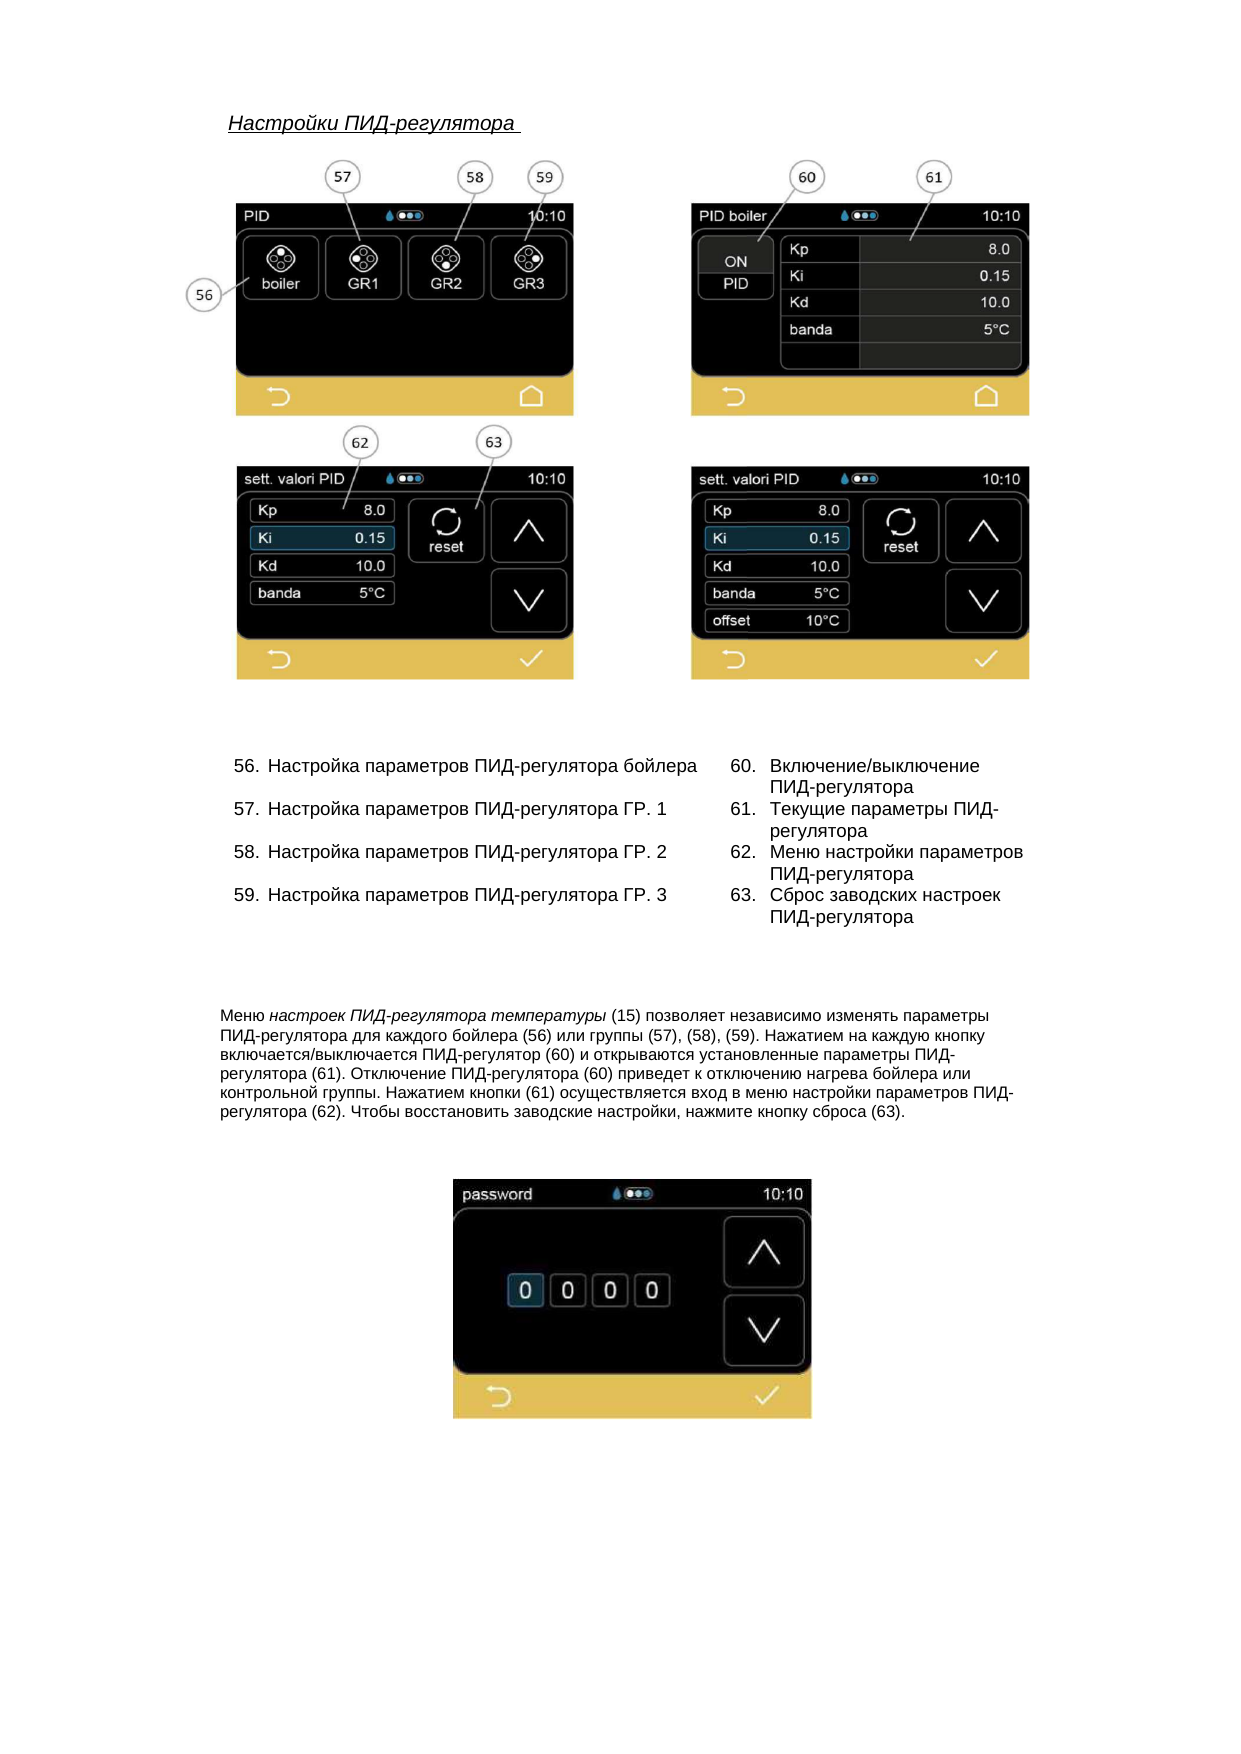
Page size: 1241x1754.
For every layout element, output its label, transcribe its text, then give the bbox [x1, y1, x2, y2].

text Меню настроек ПИД-регулятора температуры (15) позволяет независимо изменять параметры ПИД-регулятора для каждого бойлера (56) или группы (57), (58), (59). Нажатием на каждую кнопку включается/выключается ПИД-регулятор (60) и открываются установленные параметры ПИД-регулятора (61). Отключение ПИД-регулятора (60) приведет к отключению нагрева бойлера или контрольной группы. Нажатием кнопки (61) осуществляется вход в меню настройки параметров ПИД-регулятора (62). Чтобы восстановить заводские настройки, нажмите кнопку сброса (63). [220, 1006, 1021, 1121]
picture [452, 1178, 813, 1420]
picture [183, 154, 1032, 684]
